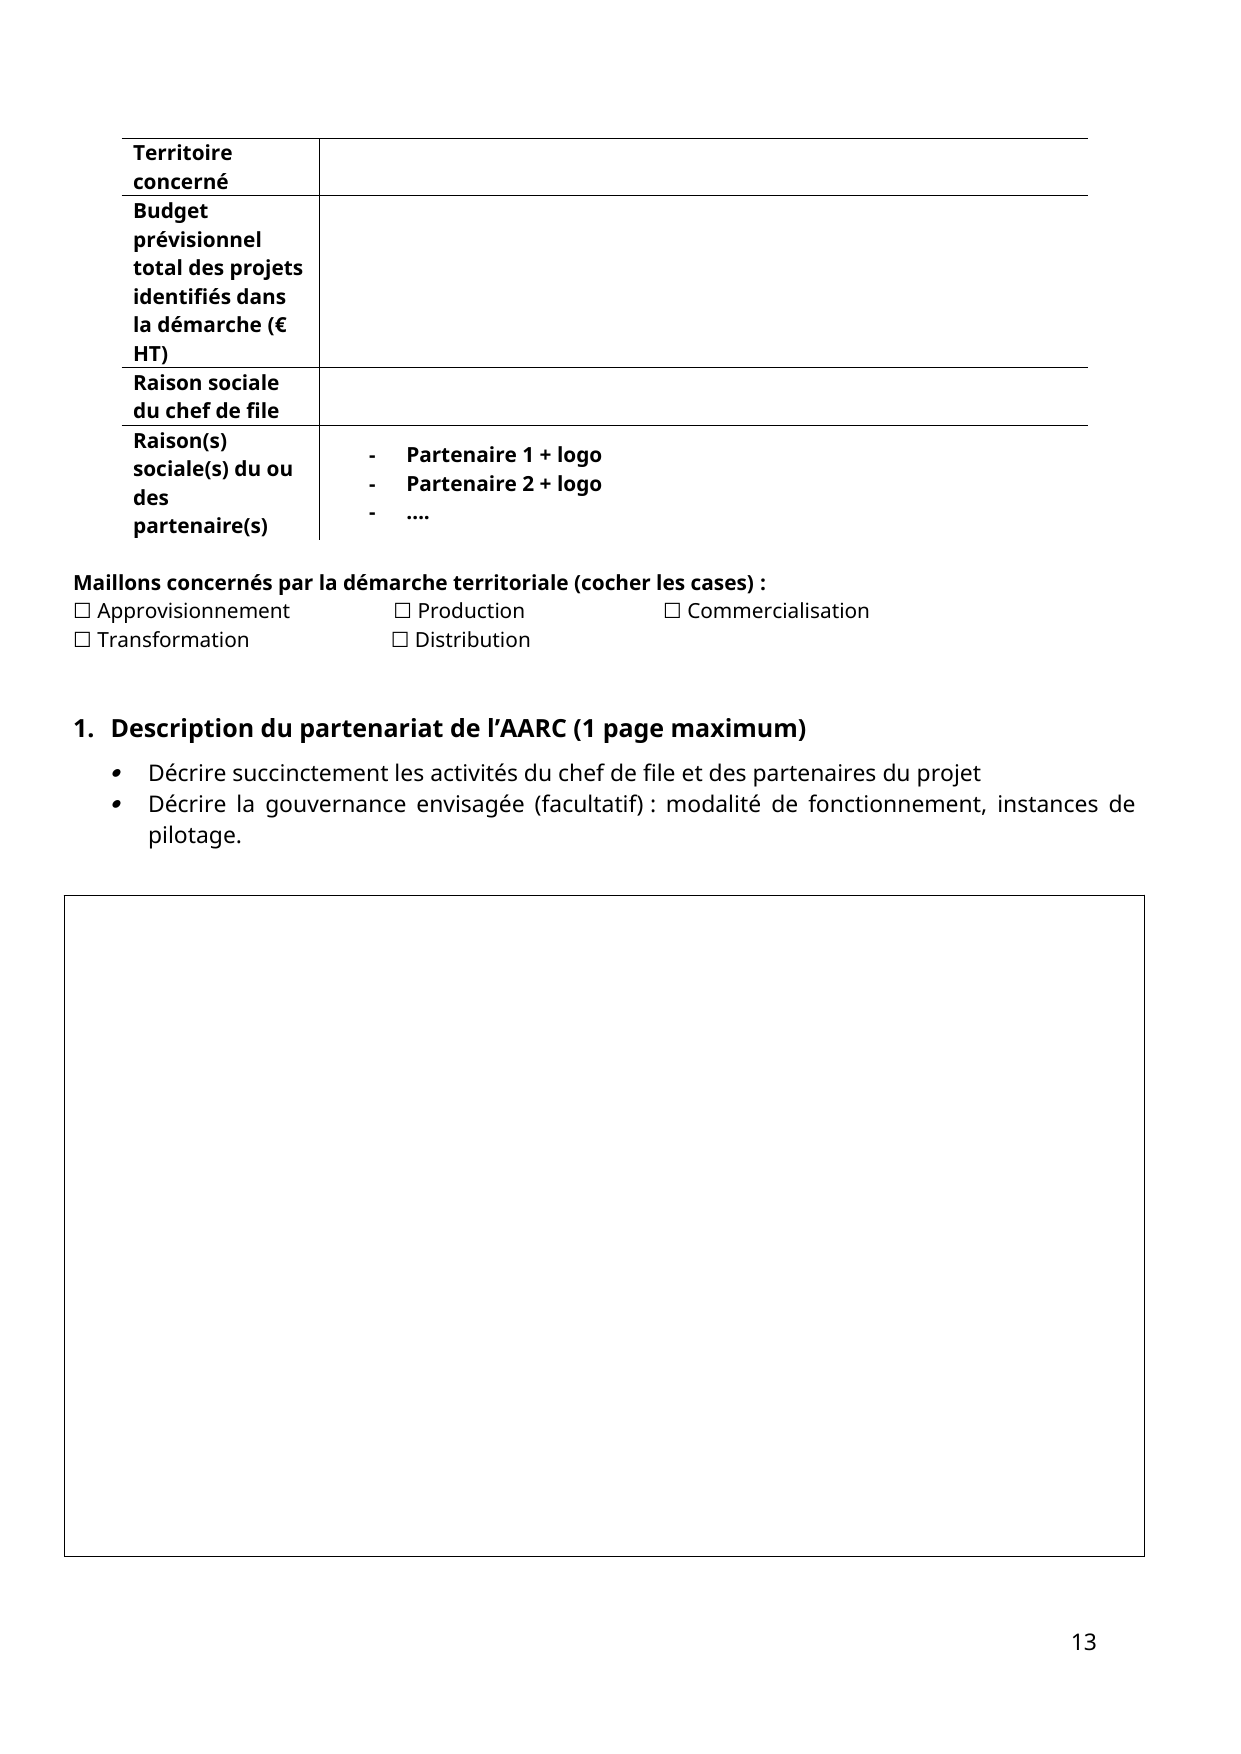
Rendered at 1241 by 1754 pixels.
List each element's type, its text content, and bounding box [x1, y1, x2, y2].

table_cell Budget prévisionnel total des projets identifiés dans la démarche (€ HT) [122, 196, 319, 367]
list Décrire la gouvernance envisagée (facultatif) : modalité de fonctionnement, instances de pilotage. [110, 788, 1136, 851]
list Décrire succinctement les activités du chef de file et des partenaires du projet [110, 757, 1136, 788]
table_cell Raison sociale du chef de file [122, 368, 319, 425]
table_cell Partenaire 1 + logo Partenaire 2 + logo …. [320, 426, 1088, 540]
list Description du partenariat de l’AARC (1 page maximum) [73, 710, 1136, 744]
text Maillons concernés par la démarche territoriale (cocher les cases) : [73, 568, 1136, 597]
table_cell [320, 139, 1088, 195]
text Approvisionnement Production Commercialisation [73, 597, 1136, 625]
text Transformation Distribution [73, 625, 1136, 653]
table_cell [320, 368, 1088, 425]
table_cell Raison(s) sociale(s) du ou des partenaire(s) [122, 426, 319, 540]
table_cell [320, 196, 1088, 367]
table_cell Territoire concerné [122, 139, 319, 195]
